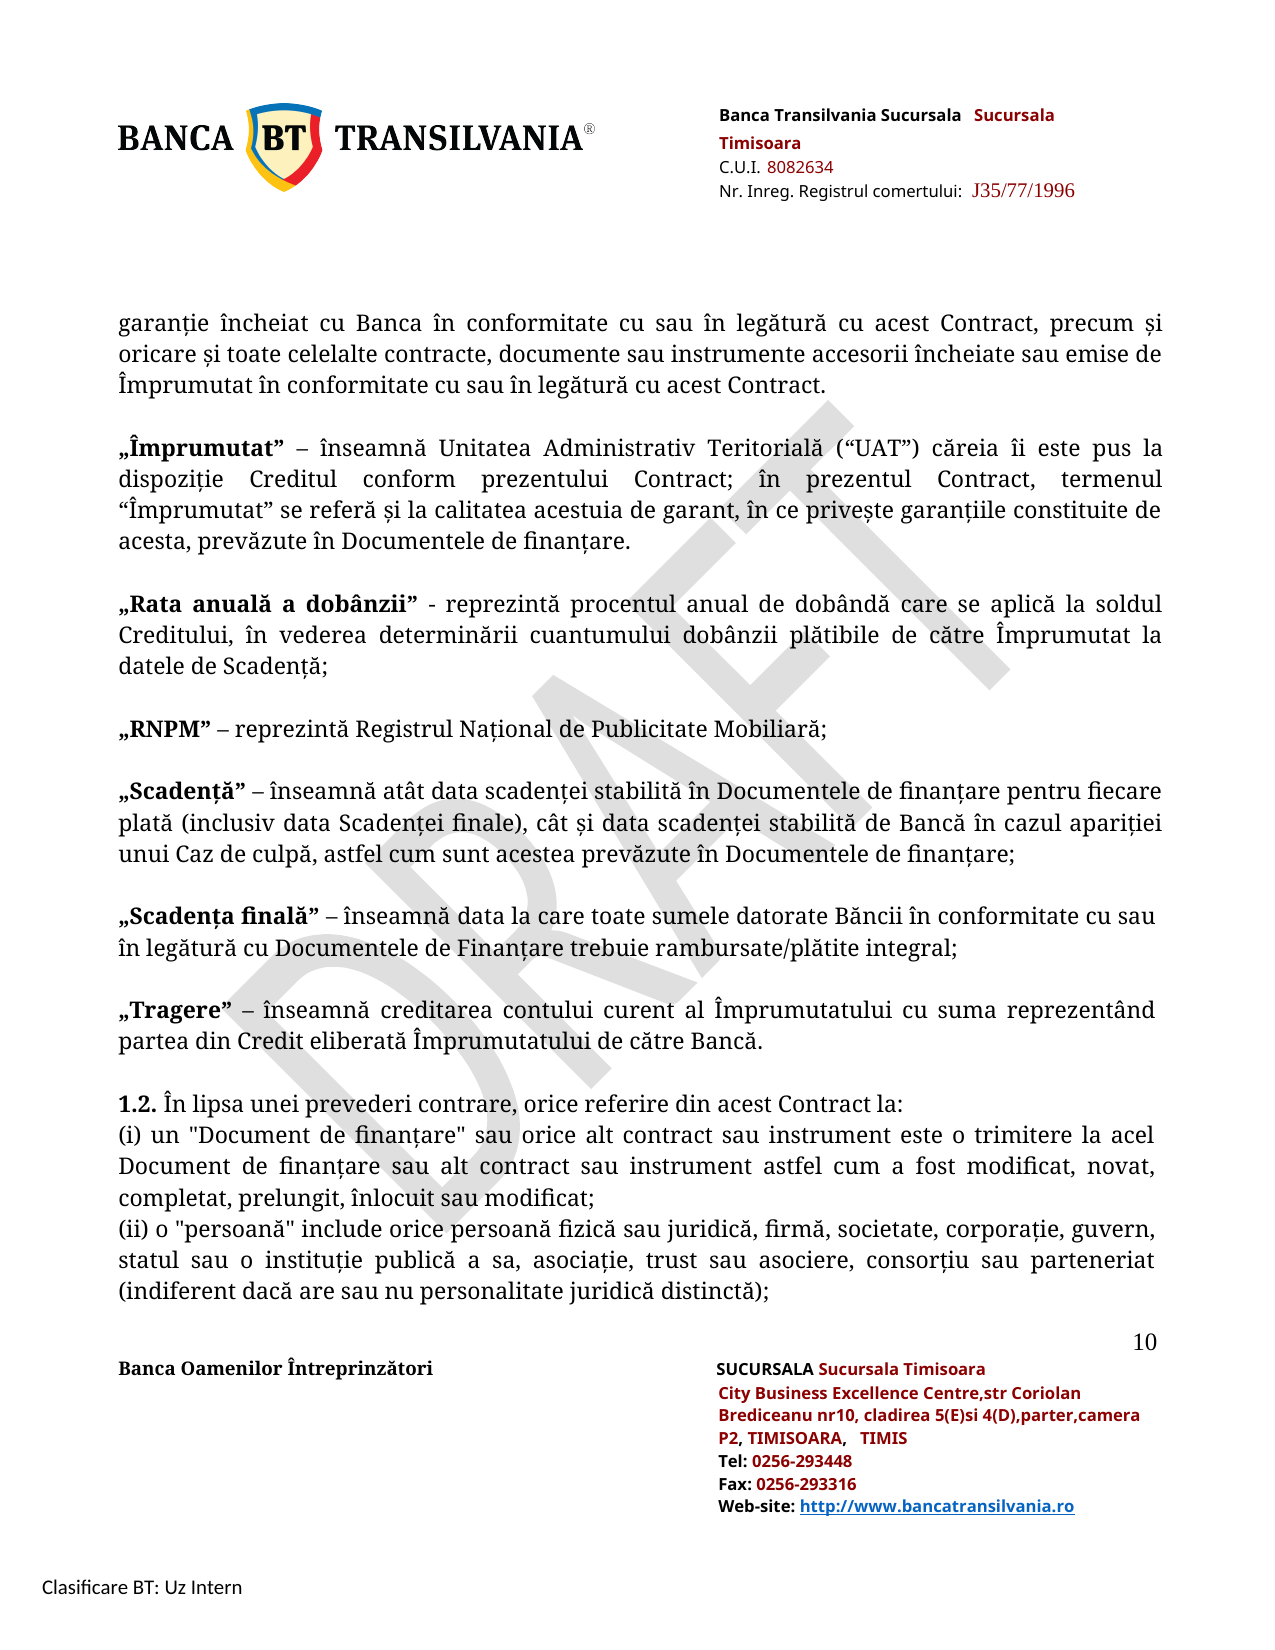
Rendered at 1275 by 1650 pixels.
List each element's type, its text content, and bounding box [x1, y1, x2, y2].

text 1.2. În lipsa unei prevederi contrare, orice referire din acest Contract la: [118, 1088, 1157, 1119]
text „Tragere” – înseamnă creditarea contului curent al Împrumutatului cu suma reprezentând partea din Credit eliberată Împrumutatului de către Bancă. [118, 994, 1157, 1057]
text „RNPM” – reprezintă Registrul Național de Publicitate Mobiliară; [118, 713, 1163, 744]
text „Împrumutat” – înseamnă Unitatea Administrativ Teritorială (“UAT”) căreia îi este pus la dispoziție Creditul conform prezentului Contract; în prezentul Contract, termenul “Împrumutat” se referă și la calitatea acestuia de garant, în ce privește garanțiile constituite de acesta, prevăzute în Documentele de finanțare. [118, 432, 1163, 557]
picture [118, 103, 595, 192]
text (i) un "Document de finanțare" sau orice alt contract sau instrument este o trimitere la acel Document de finanțare sau alt contract sau instrument astfel cum a fost modificat, novat, completat, prelungit, înlocuit sau modificat; [118, 1119, 1157, 1213]
text „Rata anuală a dobânzii” - reprezintă procentul anual de dobândă care se aplică la soldul Creditului, în vederea determinării cuantumului dobânzii plătibile de către Împrumutat la datele de Scadență; [118, 588, 1163, 682]
text „Scadență” – înseamnă atât data scadenței stabilită în Documentele de finanțare pentru fiecare plată (inclusiv data Scadenței finale), cât și data scadenței stabilită de Bancă în cazul apariției unui Caz de culpă, astfel cum sunt acestea prevăzute în Documentele de finanțare; [118, 775, 1163, 869]
text (ii) o "persoană" include orice persoană fizică sau juridică, firmă, societate, corporație, guvern, statul sau o instituție publică a sa, asociație, trust sau asociere, consorțiu sau parteneriat (indiferent dacă are sau nu personalitate juridică distinctă); [118, 1213, 1157, 1307]
text „Scadența finală” – înseamnă data la care toate sumele datorate Băncii în conformitate cu sau în legătură cu Documentele de Finanțare trebuie rambursate/plătite integral; [118, 900, 1157, 963]
